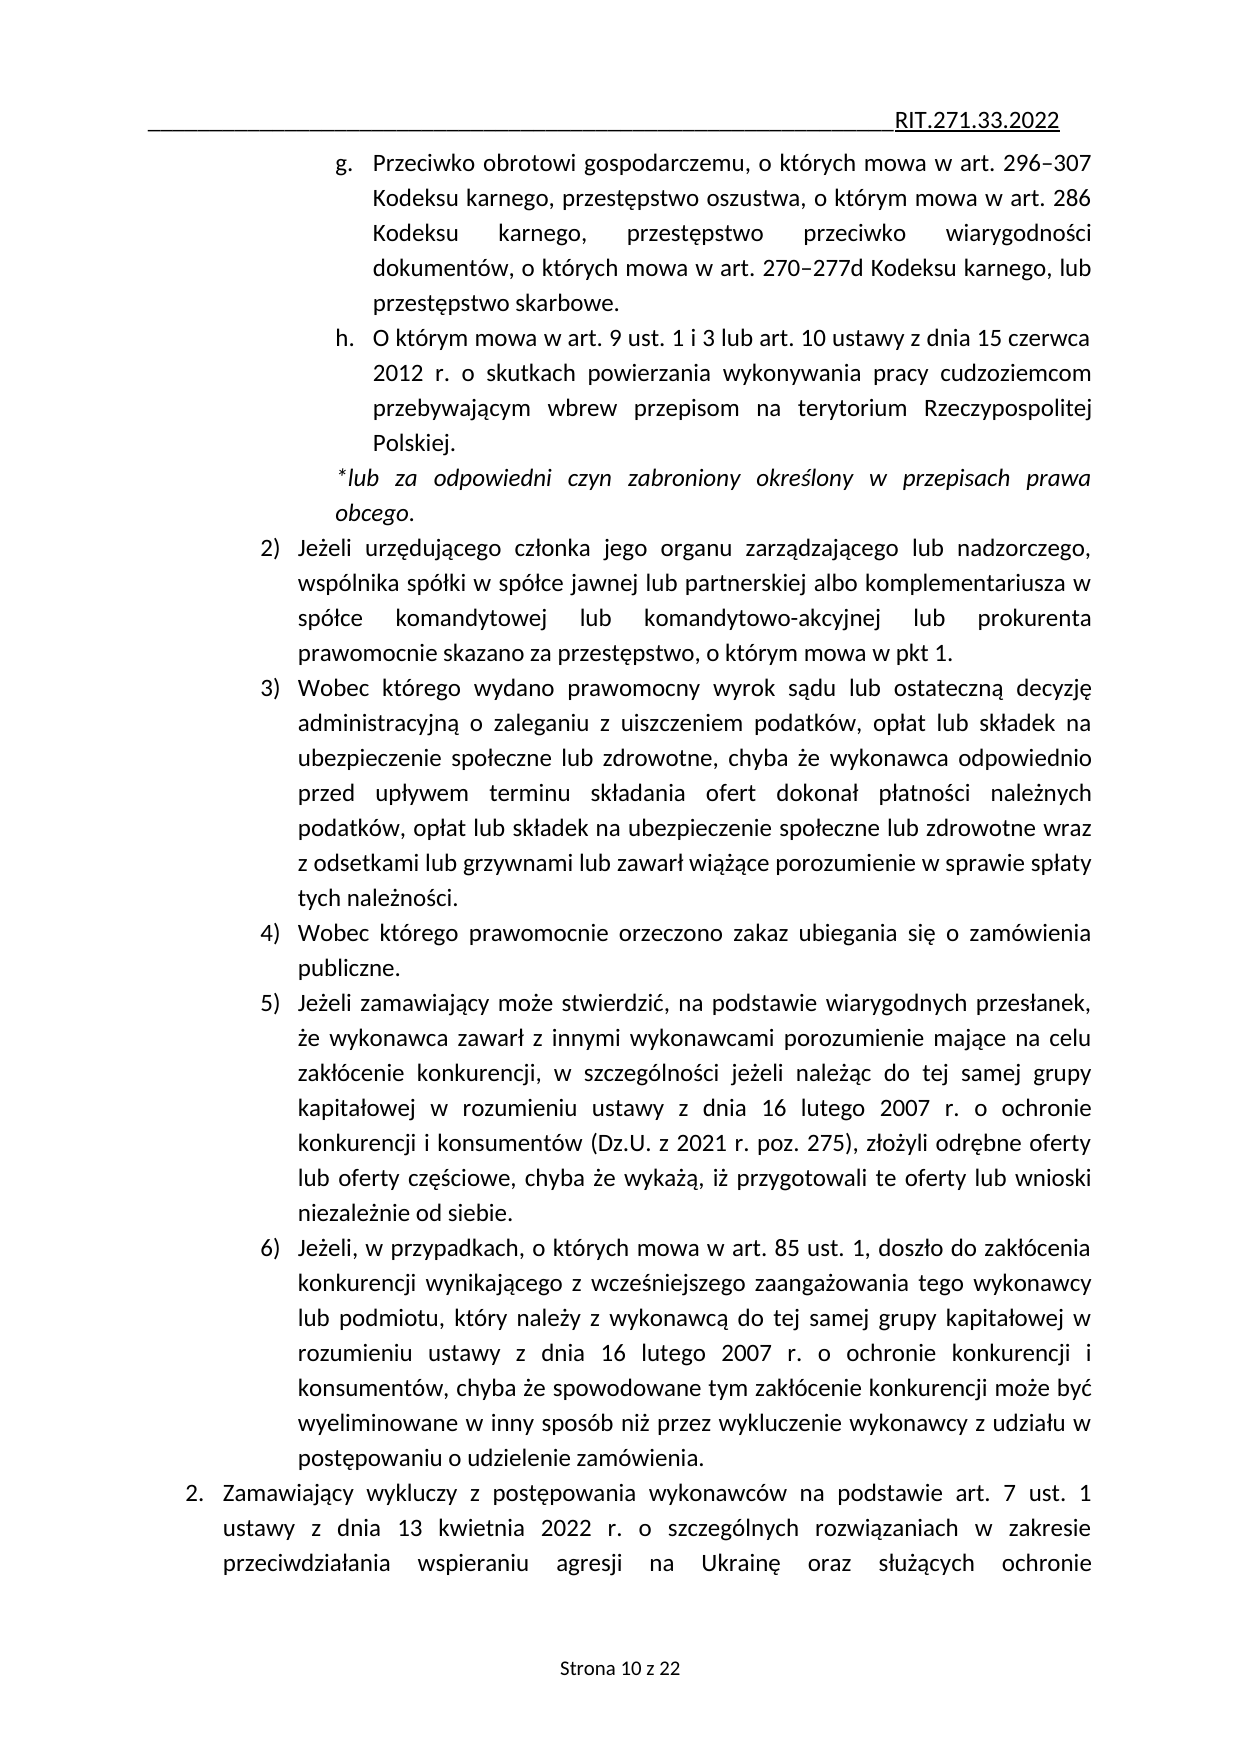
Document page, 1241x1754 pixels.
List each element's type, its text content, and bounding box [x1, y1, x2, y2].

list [185, 1478, 1093, 1578]
list Jeżeli zamawiający może stwierdzić, na podstawie wiarygodnych przesłanek, że wykonawca zawarł z innymi wykonawcami porozumienie mające na celu zakłócenie konkurencji, w szczególności jeżeli należąc do tej samej grupy kapitałowej w rozumieniu ustawy z dnia 16 lutego 2007 r. o ochronie konkurencji i konsumentów (Dz.U. z 2021 r. poz. 275), złożyli odrębne oferty lub oferty częściowe, chyba że wykażą, iż przygotowali te oferty lub wnioski niezależnie od siebie. [260, 988, 1093, 1228]
list Wobec którego wydano prawomocny wyrok sądu lub ostateczną decyzję administracyjną o zaleganiu z uiszczeniem podatków, opłat lub składek na ubezpieczenie społeczne lub zdrowotne, chyba że wykonawca odpowiednio przed upływem terminu składania ofert dokonał płatności należnych podatków, opłat lub składek na ubezpieczenie społeczne lub zdrowotne wraz z odsetkami lub grzywnami lub zawarł wiążące porozumienie w sprawie spłaty tych należności. [260, 673, 1093, 913]
list Jeżeli, w przypadkach, o których mowa w art. 85 ust. 1, doszło do zakłócenia konkurencji wynikającego z wcześniejszego zaangażowania tego wykonawcy lub podmiotu, który należy z wykonawcą do tej samej grupy kapitałowej w rozumieniu ustawy z dnia 16 lutego 2007 r. o ochronie konkurencji i konsumentów, chyba że spowodowane tym zakłócenie konkurencji może być wyeliminowane w inny sposób niż przez wykluczenie wykonawcy z udziału w postępowaniu o udzielenie zamówienia. [260, 1233, 1093, 1473]
list Wobec którego prawomocnie orzeczono zakaz ubiegania się o zamówienia publiczne. [260, 918, 1093, 983]
text *lub za odpowiedni czyn zabroniony określony w przepisach prawa obcego. [335, 463, 1093, 528]
list O którym mowa w art. 9 ust. 1 i 3 lub art. 10 ustawy z dnia 15 czerwca 2012 r. o skutkach powierzania wykonywania pracy cudzoziemcom przebywającym wbrew przepisom na terytorium Rzeczypospolitej Polskiej. [335, 323, 1093, 458]
list Przeciwko obrotowi gospodarczemu, o których mowa w art. 296–307 Kodeksu karnego, przestępstwo oszustwa, o którym mowa w art. 286 Kodeksu karnego, przestępstwo przeciwko wiarygodności dokumentów, o których mowa w art. 270–277d Kodeksu karnego, lub przestępstwo skarbowe. [335, 148, 1093, 318]
list Jeżeli urzędującego członka jego organu zarządzającego lub nadzorczego, wspólnika spółki w spółce jawnej lub partnerskiej albo komplementariusza w spółce komandytowej lub komandytowo-akcyjnej lub prokurenta prawomocnie skazano za przestępstwo, o którym mowa w pkt 1. [260, 533, 1093, 668]
